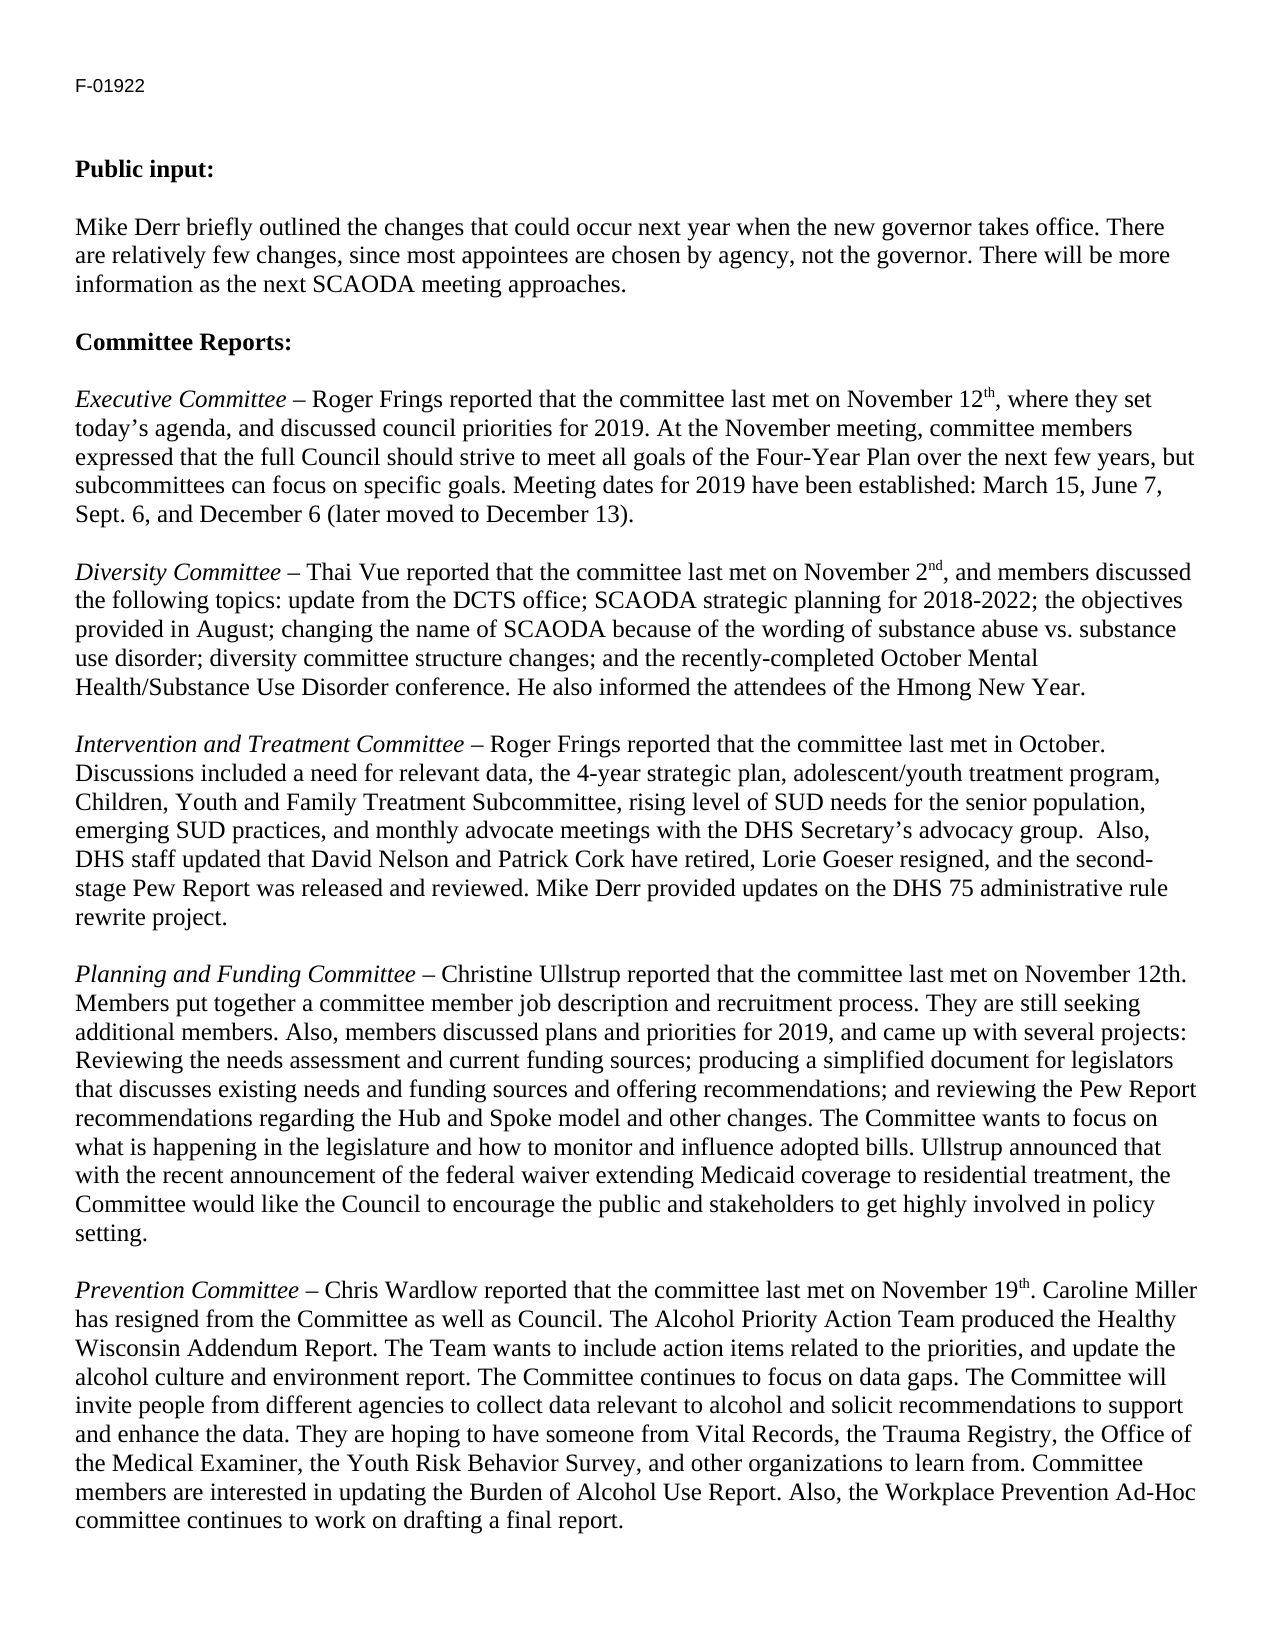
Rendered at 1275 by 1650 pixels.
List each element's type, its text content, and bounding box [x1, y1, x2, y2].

text Committee Reports: [75, 327, 1200, 355]
text Executive Committee – Roger Frings reported that the committee last met on November 12th, where they set today’s agenda, and discussed council priorities for 2019. At the November meeting, committee members expressed that the full Council should strive to meet all goals of the Four-Year Plan over the next few years, but subcommittees can focus on specific goals. Meeting dates for 2019 have been established: March 15, June 7, Sept. 6, and December 6 (later moved to December 13). [75, 384, 1200, 528]
text Prevention Committee – Chris Wardlow reported that the committee last met on November 19th. Caroline Miller has resigned from the Committee as well as Council. The Alcohol Priority Action Team produced the Healthy Wisconsin Addendum Report. The Team wants to include action items related to the priorities, and update the alcohol culture and environment report. The Committee continues to focus on data gaps. The Committee will invite people from different agencies to collect data relevant to alcohol and solicit recommendations to support and enhance the data. They are hoping to have someone from Vital Records, the Trauma Registry, the Office of the Medical Examiner, the Youth Risk Behavior Survey, and other organizations to learn from. Committee members are interested in updating the Burden of Alcohol Use Report. Also, the Workplace Prevention Ad-Hoc committee continues to work on drafting a final report. [75, 1275, 1200, 1534]
text Intervention and Treatment Committee – Roger Frings reported that the committee last met in October. Discussions included a need for relevant data, the 4-year strategic plan, adolescent/youth treatment program, Children, Youth and Family Treatment Subcommittee, rising level of SUD needs for the senior population, emerging SUD practices, and monthly advocate meetings with the DHS Secretary’s advocacy group. Also, DHS staff updated that David Nelson and Patrick Cork have retired, Lorie Goeser resigned, and the second-stage Pew Report was released and reviewed. Mike Derr provided updates on the DHS 75 administrative rule rewrite project. [75, 729, 1200, 930]
text Mike Derr briefly outlined the changes that could occur next year when the new governor takes office. There are relatively few changes, since most appointees are chosen by agency, not the governor. There will be more information as the next SCAODA meeting approaches. [75, 212, 1200, 298]
text Public input: [75, 154, 1200, 183]
text Planning and Funding Committee – Christine Ullstrup reported that the committee last met on November 12th. Members put together a committee member job description and recruitment process. They are still seeking additional members. Also, members discussed plans and priorities for 2019, and came up with several projects: Reviewing the needs assessment and current funding sources; producing a simplified document for legislators that discusses existing needs and funding sources and offering recommendations; and reviewing the Pew Report recommendations regarding the Hub and Spoke model and other changes. The Committee wants to focus on what is happening in the legislature and how to monitor and influence adopted bills. Ullstrup announced that with the recent announcement of the federal waiver extending Medicaid coverage to residential treatment, the Committee would like the Council to encourage the public and stakeholders to get highly involved in policy setting. [75, 959, 1200, 1247]
text Diversity Committee – Thai Vue reported that the committee last met on November 2nd, and members discussed the following topics: update from the DCTS office; SCAODA strategic planning for 2018-2022; the objectives provided in August; changing the name of SCAODA because of the wording of substance abuse vs. substance use disorder; diversity committee structure changes; and the recently-completed October Mental Health/Substance Use Disorder conference. He also informed the attendees of the Hmong New Year. [75, 557, 1200, 700]
